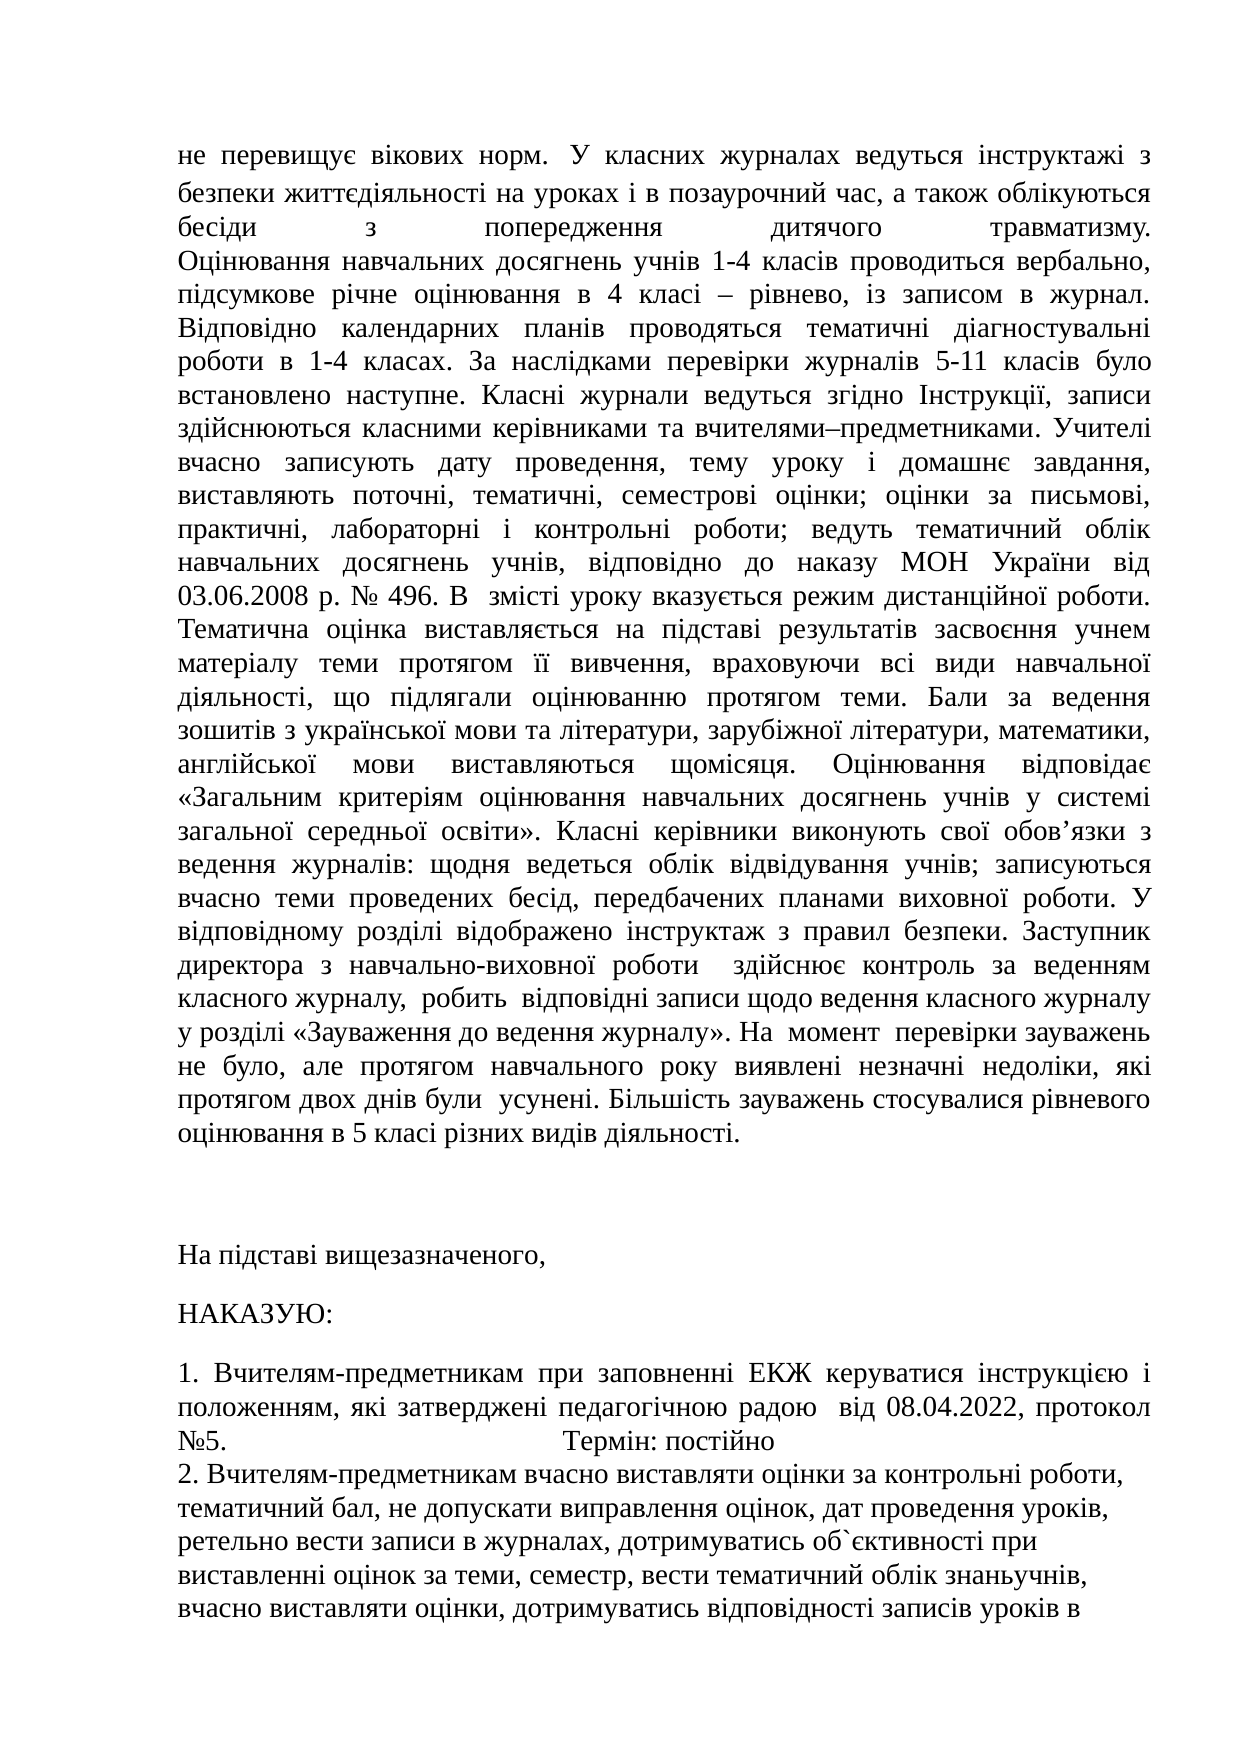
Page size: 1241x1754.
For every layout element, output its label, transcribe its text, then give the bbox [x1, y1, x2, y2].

text виставленні оцінок за теми, семестр, вести тематичний облік знаньучнів, [177, 1557, 1152, 1590]
text тематичний бал, не допускати виправлення оцінок, дат проведення уроків, [177, 1490, 1152, 1523]
text 2. Вчителям-предметникам вчасно виставляти оцінки за контрольні роботи, [177, 1456, 1152, 1490]
text 1. Вчителям-предметникам при заповненні ЕКЖ керуватися інструкцією і положенням, які затверджені педагогічною радою від 08.04.2022, протокол №5. Термін: постійно [177, 1356, 1152, 1456]
text вчасно виставляти оцінки, дотримуватись відповідності записів уроків в [177, 1590, 1152, 1624]
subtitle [177, 118, 1152, 1148]
text На підставі вищезазначеного, [177, 1237, 1152, 1270]
text ретельно вести записи в журналах, дотримуватись об`єктивності при [177, 1523, 1152, 1557]
text НАКАЗУЮ: [177, 1296, 1152, 1330]
